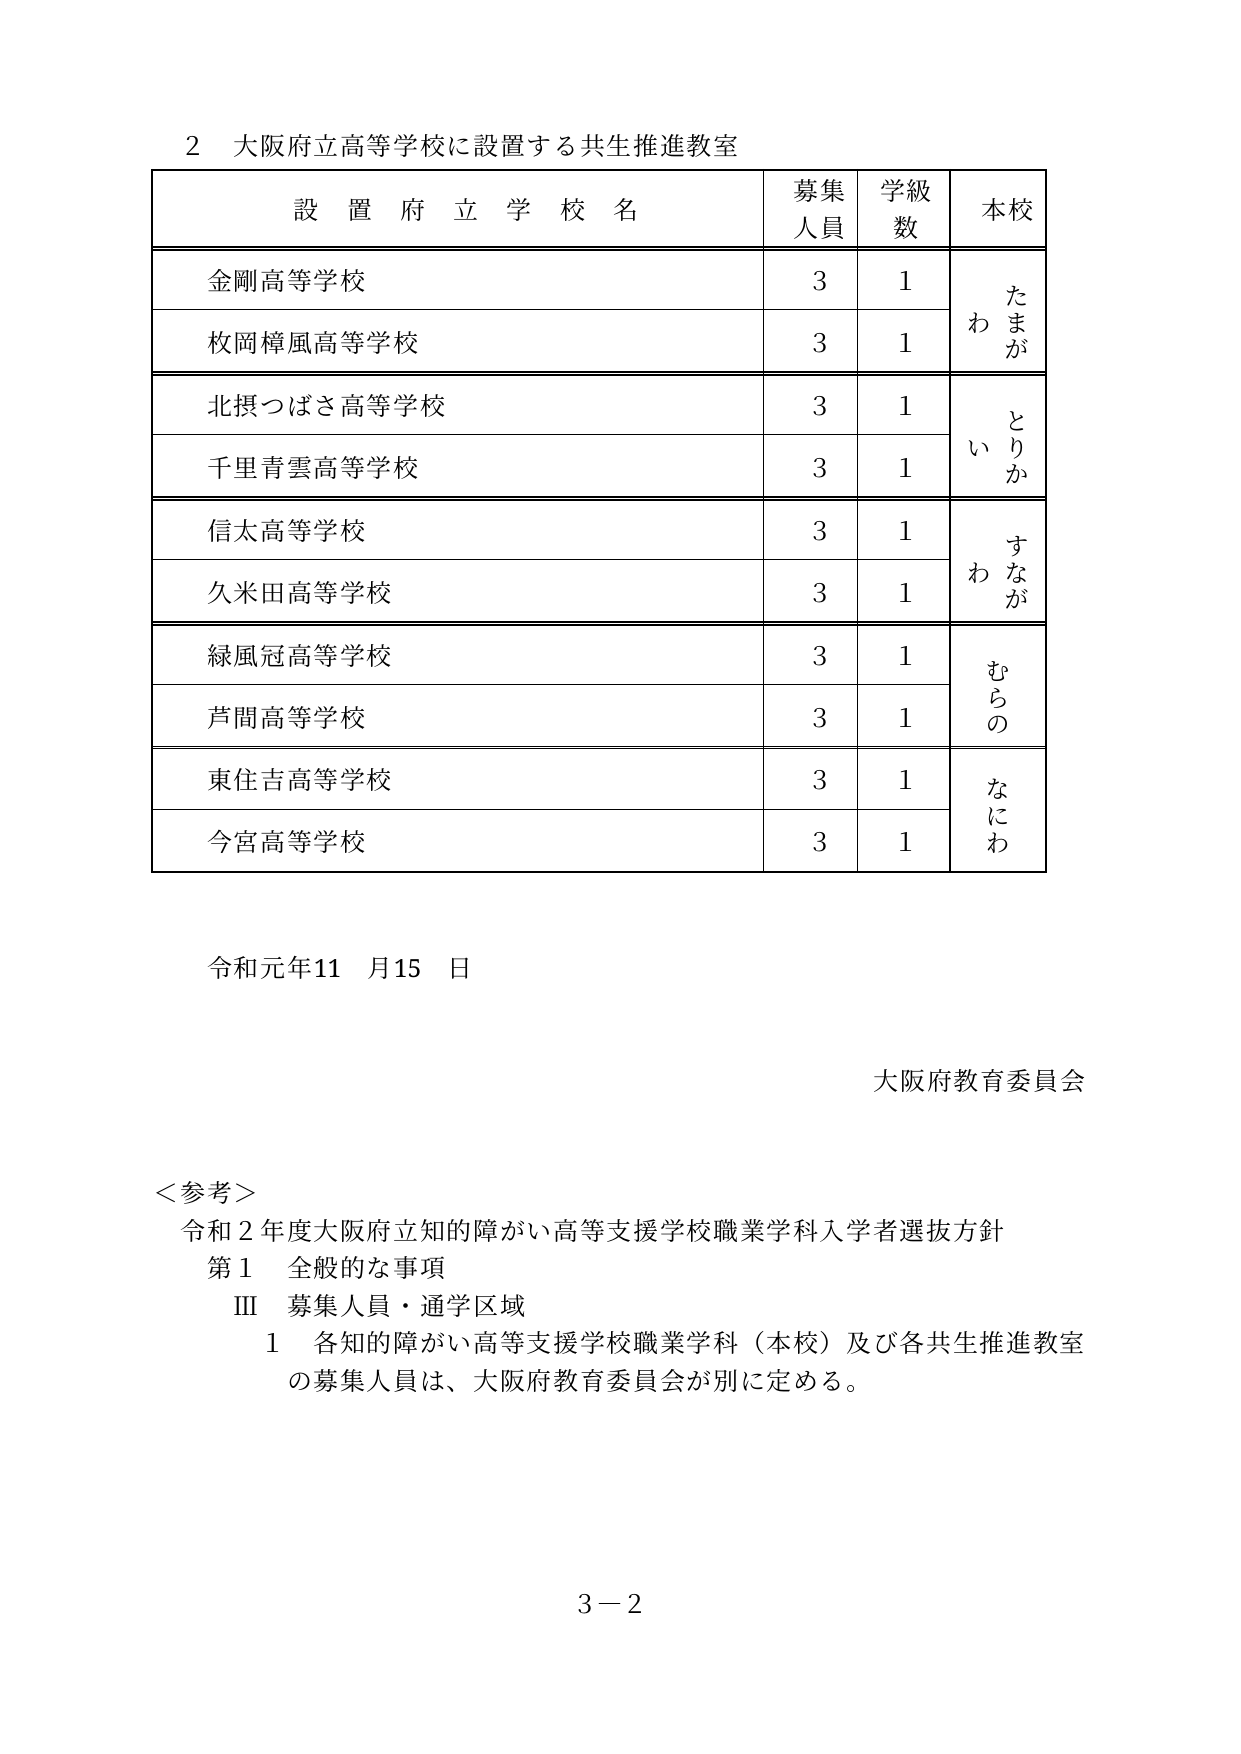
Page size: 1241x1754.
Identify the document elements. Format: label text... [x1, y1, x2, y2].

table_cell 枚岡樟風高等学校 [153, 310, 763, 371]
table_cell ３ [764, 749, 857, 808]
table_cell とりかい [951, 376, 1045, 496]
text 令和元年11月15日 [153, 948, 1087, 986]
table_cell １ [858, 435, 949, 496]
table_cell すながわ [951, 501, 1045, 621]
table_cell ３ [764, 310, 857, 371]
table_cell 久米田高等学校 [153, 560, 763, 621]
table_cell ３ [764, 376, 857, 433]
table_cell １ [858, 810, 949, 871]
table_cell 今宮高等学校 [153, 810, 763, 871]
table_cell ３ [764, 251, 857, 308]
table_cell ３ [764, 560, 857, 621]
table_cell 芦間高等学校 [153, 685, 763, 746]
table_cell １ [858, 501, 949, 558]
table_cell １ [858, 626, 949, 683]
text 令和２年度大阪府立知的障がい高等支援学校職業学科入学者選抜方針 [153, 1211, 1087, 1248]
table_cell １ [858, 749, 949, 808]
table_cell 金剛高等学校 [153, 251, 763, 308]
table_cell ３ [764, 685, 857, 746]
table_cell ３ [764, 810, 857, 871]
table_cell ３ [764, 501, 857, 558]
table_cell 募集人員 [764, 171, 857, 246]
table_cell むらの [951, 626, 1045, 746]
table_cell 信太高等学校 [153, 501, 763, 558]
table_cell ３ [764, 435, 857, 496]
text ＜参考＞ [153, 1173, 1087, 1211]
text Ⅲ 募集人員・通学区域 [153, 1286, 1087, 1323]
table_cell １ [858, 376, 949, 433]
text 第１ 全般的な事項 [153, 1248, 1087, 1286]
table_cell 緑風冠高等学校 [153, 626, 763, 683]
table_cell たまがわ [951, 251, 1045, 371]
table_cell １ [858, 685, 949, 746]
table_cell 学級 数 [858, 171, 949, 246]
table_header ２ 大阪府立高等学校に設置する共生推進教室 [152, 120, 1046, 169]
text １ 各知的障がい高等支援学校職業学科（本校）及び各共生推進教室 [153, 1323, 1087, 1361]
table_cell 本校 [951, 171, 1045, 246]
table_cell 千里青雲高等学校 [153, 435, 763, 496]
table_cell ３ [764, 626, 857, 683]
text 大阪府教育委員会 [153, 1061, 1087, 1098]
table_cell １ [858, 310, 949, 371]
table_cell １ [858, 251, 949, 308]
table_cell 北摂つばさ高等学校 [153, 376, 763, 433]
table_cell なにわ [951, 749, 1045, 871]
table_cell 設 置 府 立 学 校 名 [153, 171, 763, 246]
table_cell １ [858, 560, 949, 621]
table_cell 東住吉高等学校 [153, 749, 763, 808]
text の募集人員は、大阪府教育委員会が別に定める。 [153, 1361, 1087, 1398]
